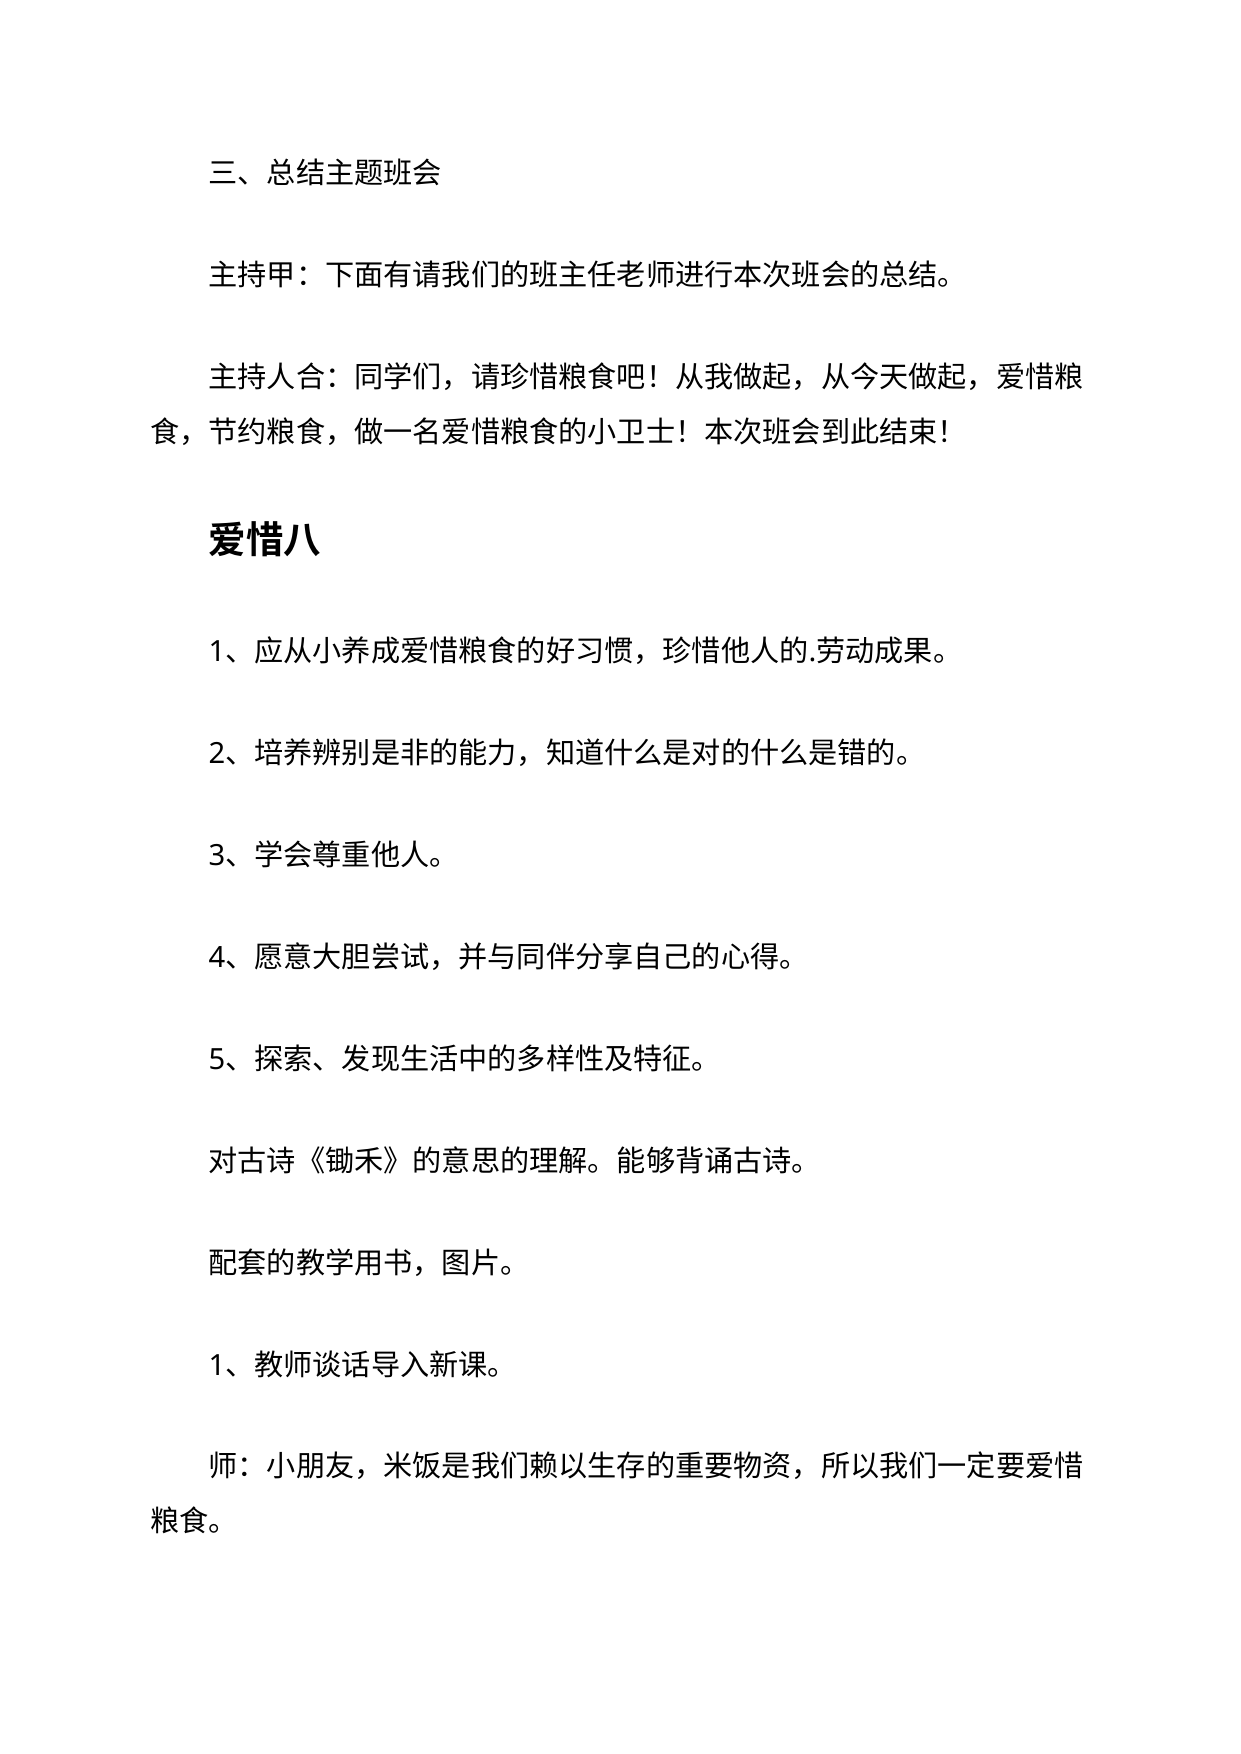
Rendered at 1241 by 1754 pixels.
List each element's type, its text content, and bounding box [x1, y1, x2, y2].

text 对古诗《锄禾》的意思的理解。能够背诵古诗。 [150, 1137, 1090, 1180]
text 3、学会尊重他人。 [150, 832, 1090, 874]
text 1、应从小养成爱惜粮食的好习惯，珍惜他人的.劳动成果。 [150, 628, 1090, 670]
text 配套的教学用书，图片。 [150, 1239, 1090, 1282]
text 师：小朋友，米饭是我们赖以生存的重要物资，所以我们一定要爱惜粮食。 [150, 1443, 1090, 1540]
text 4、愿意大胆尝试，并与同伴分享自己的心得。 [150, 933, 1090, 976]
text 主持人合：同学们，请珍惜粮食吧！从我做起，从今天做起，爱惜粮食，节约粮食，做一名爱惜粮食的小卫士！本次班会到此结束！ [150, 353, 1090, 451]
text 2、培养辨别是非的能力，知道什么是对的什么是错的。 [150, 729, 1090, 772]
text 主持甲：下面有请我们的班主任老师进行本次班会的总结。 [150, 252, 1090, 294]
text 1、教师谈话导入新课。 [150, 1341, 1090, 1383]
text 三、总结主题班会 [150, 150, 1090, 192]
text 5、探索、发现生活中的多样性及特征。 [150, 1036, 1090, 1078]
text 爱惜八 [150, 510, 1090, 564]
